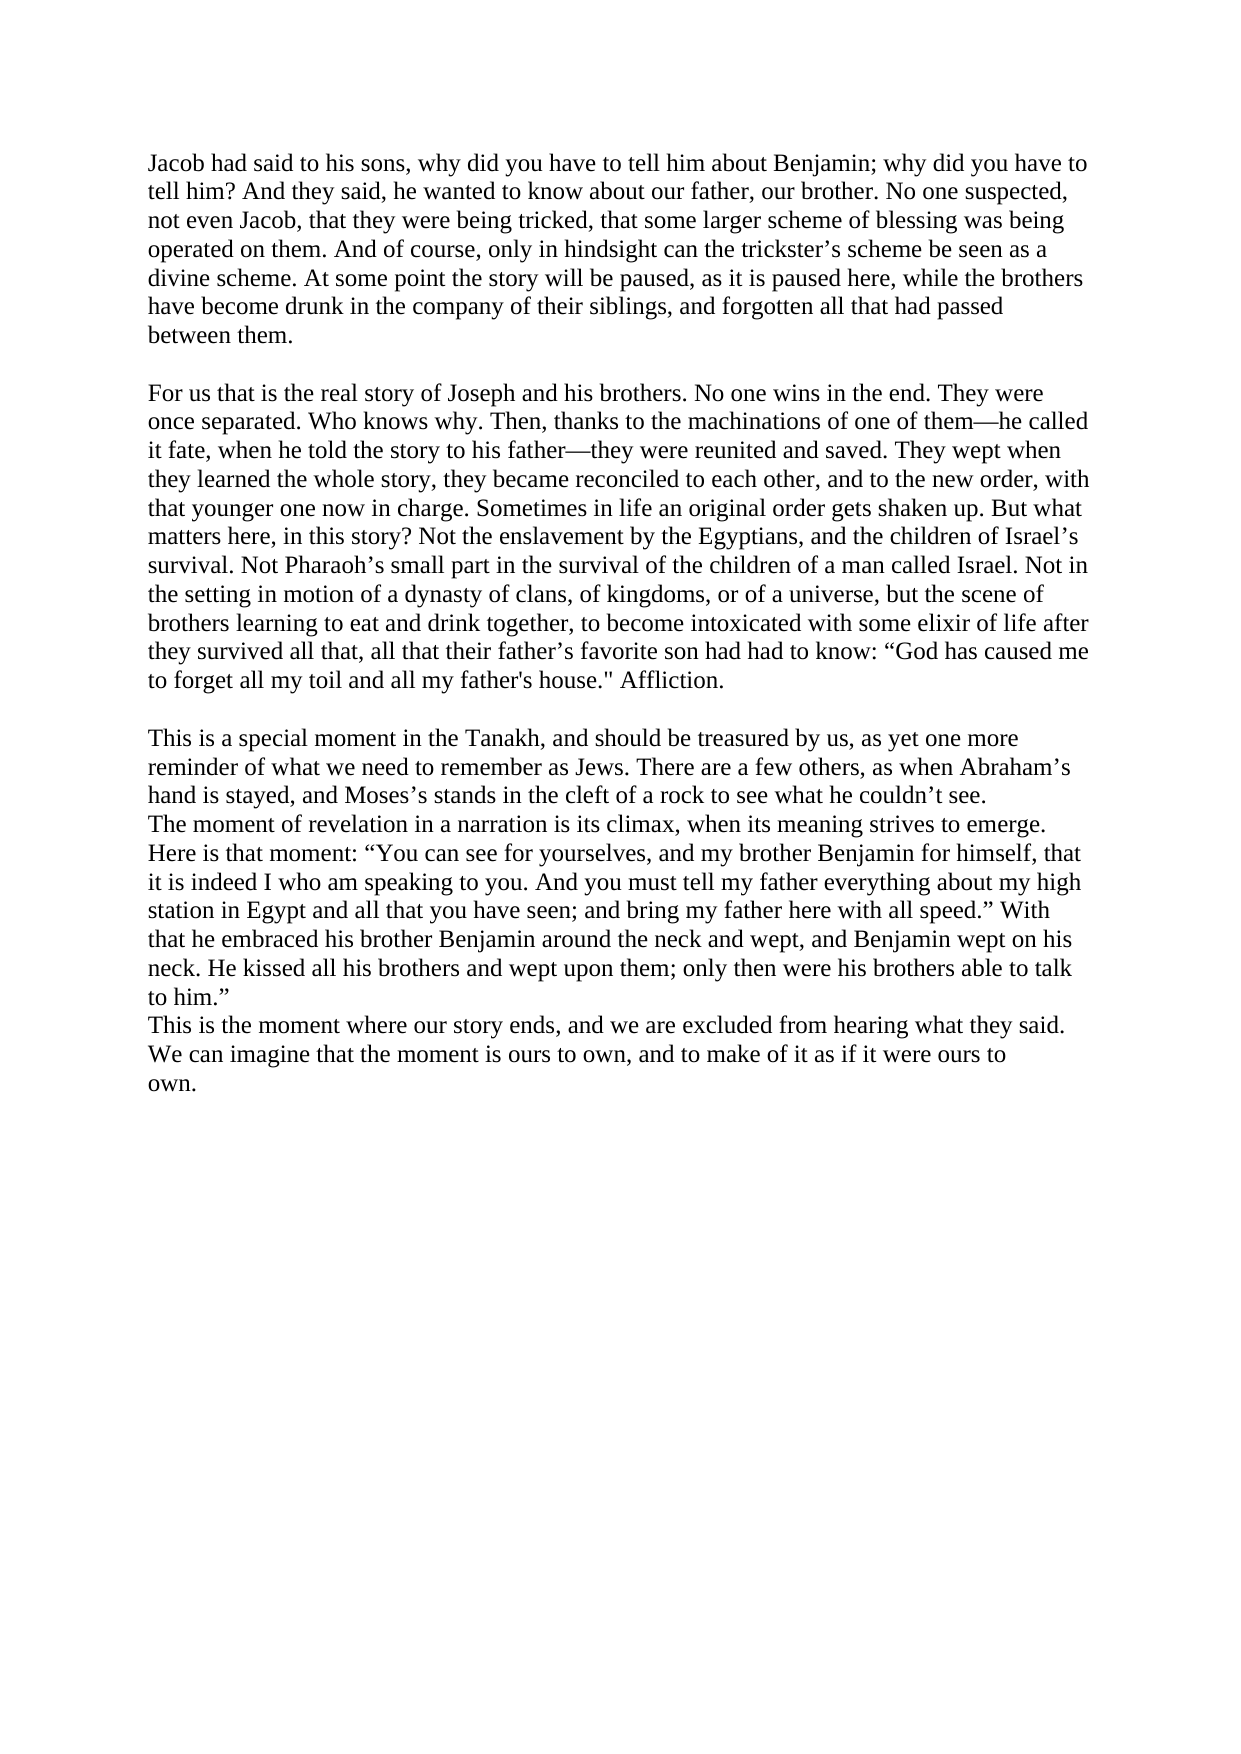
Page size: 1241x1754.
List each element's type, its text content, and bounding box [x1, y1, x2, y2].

text This is the moment where our story ends, and we are excluded from hearing what they said. We can imagine that the moment is ours to own, and to make of it as if it were ours to own. [148, 1011, 1093, 1097]
text Jacob had said to his sons, why did you have to tell him about Benjamin; why did you have to tell him? And they said, he wanted to know about our father, our brother. No one suspected, not even Jacob, that they were being tricked, that some larger scheme of blessing was being operated on them. And of course, only in hindsight can the trickster’s scheme be seen as a divine scheme. At some point the story will be paused, as it is paused here, while the brothers have become drunk in the company of their siblings, and forgotten all that had passed between them. [148, 148, 1093, 349]
text This is a special moment in the Tanakh, and should be treasured by us, as yet one more reminder of what we need to remember as Jews. There are a few others, as when Abraham’s hand is stayed, and Moses’s stands in the cleft of a rock to see what he couldn’t see. [148, 723, 1093, 809]
text For us that is the real story of Joseph and his brothers. No one wins in the end. They were once separated. Who knows why. Then, thanks to the machinations of one of them—he called it fate, when he told the story to his father—they were reunited and saved. They wept when they learned the whole story, they became reconciled to each other, and to the new order, with that younger one now in charge. Sometimes in life an original order gets shaken up. But what matters here, in this story? Not the enslavement by the Egyptians, and the children of Israel’s survival. Not Pharaoh’s small part in the survival of the children of a man called Israel. Not in the setting in motion of a dynasty of clans, of kingdoms, or of a universe, but the scene of brothers learning to eat and drink together, to become intoxicated with some elixir of life after they survived all that, all that their father’s favorite son had had to know: “God has caused me to forget all my toil and all my father's house." Affliction. [148, 378, 1093, 694]
text The moment of revelation in a narration is its climax, when its meaning strives to emerge. Here is that moment: “You can see for yourselves, and my brother Benjamin for himself, that it is indeed I who am speaking to you. And you must tell my father everything about my high station in Egypt and all that you have seen; and bring my father here with all speed.” With that he embraced his brother Benjamin around the neck and wept, and Benjamin wept on his neck. He kissed all his brothers and wept upon them; only then were his brothers able to talk to him.” [148, 809, 1093, 1011]
